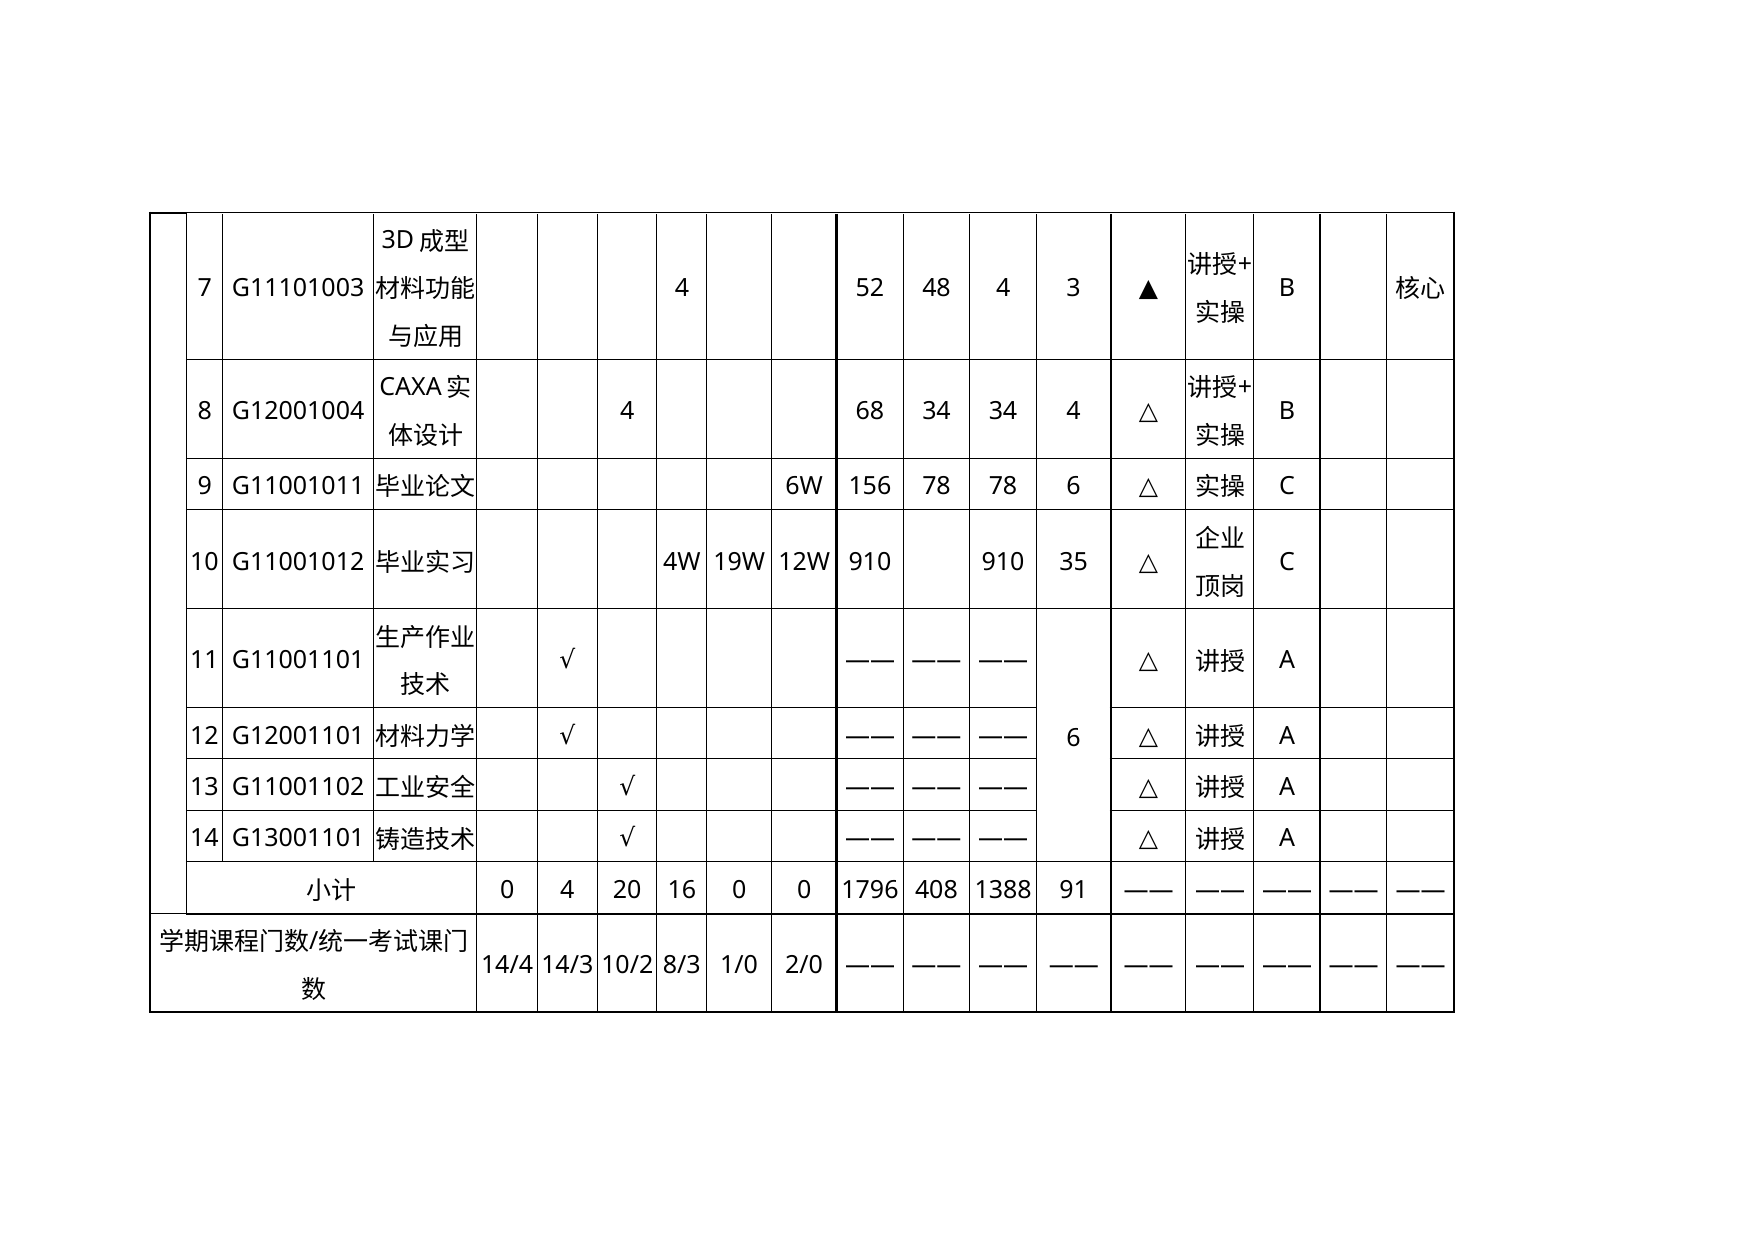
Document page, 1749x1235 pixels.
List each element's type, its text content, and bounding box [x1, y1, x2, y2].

table_cell 工业安全 [374, 759, 476, 810]
table_cell 12 [187, 708, 222, 758]
table_cell C [1254, 459, 1319, 509]
table_cell √ [598, 811, 656, 861]
table_cell [1321, 459, 1386, 509]
table_cell 910 [838, 510, 903, 608]
table_cell 78 [970, 459, 1036, 509]
table_cell —— [904, 759, 969, 810]
table_cell 1796 [838, 862, 903, 912]
table_cell A [1254, 609, 1319, 707]
table_cell 2/0 [772, 915, 835, 1011]
table_cell —— [904, 915, 969, 1011]
table_cell [538, 759, 597, 810]
table_cell —— [904, 708, 969, 758]
table_cell 讲授+实操 [1186, 360, 1253, 457]
table_cell [772, 609, 835, 707]
table_cell [904, 510, 969, 608]
table_cell △ [1112, 811, 1185, 861]
table_cell [772, 360, 835, 457]
table_cell 10 [187, 510, 222, 608]
table_cell —— [1254, 915, 1319, 1011]
table_cell G11001102 [223, 759, 373, 810]
table_cell [657, 360, 706, 457]
table_cell —— [1186, 862, 1253, 912]
table_cell A [1254, 759, 1319, 810]
table_cell √ [538, 708, 597, 758]
table_cell 4 [970, 213, 1036, 358]
table_cell [657, 708, 706, 758]
table_cell 19W [707, 510, 771, 608]
table_cell —— [838, 811, 903, 861]
table_cell [477, 759, 537, 810]
table_cell 4 [657, 213, 706, 358]
table_cell 4 [598, 360, 656, 457]
table_cell [477, 708, 537, 758]
table_cell —— [838, 759, 903, 810]
table_cell [1321, 510, 1386, 608]
table_cell 4 [1037, 360, 1110, 457]
table_cell [772, 759, 835, 810]
table_cell —— [1186, 915, 1253, 1011]
table_cell G11101003 [223, 213, 373, 358]
table_cell 7 [187, 213, 222, 358]
table_cell [657, 759, 706, 810]
table_cell G12001004 [223, 360, 373, 457]
table_cell [477, 609, 537, 707]
table_cell [1387, 759, 1453, 810]
table_cell 小计 [187, 862, 476, 912]
table_cell 3D成型材料功能与应用 [374, 213, 476, 358]
table_cell [598, 459, 656, 509]
table_cell 6 [1037, 459, 1110, 509]
table_cell [598, 708, 656, 758]
table_cell 6W [772, 459, 835, 509]
table_cell 1/0 [707, 915, 771, 1011]
table_cell [707, 811, 771, 861]
table_cell 铸造技术 [374, 811, 476, 861]
table_cell 企业顶岗 [1186, 510, 1253, 608]
table_cell —— [838, 708, 903, 758]
table_cell 讲授 [1186, 811, 1253, 861]
table_cell [538, 510, 597, 608]
table_cell ▲ [1112, 213, 1185, 358]
table_cell 12W [772, 510, 835, 608]
table_cell —— [1321, 862, 1386, 912]
table_cell [477, 510, 537, 608]
table_cell [707, 759, 771, 810]
table_cell 11 [187, 609, 222, 707]
table_cell [1387, 459, 1453, 509]
table_cell 91 [1037, 862, 1110, 912]
table_cell 6 [1037, 609, 1110, 861]
table_cell 0 [477, 862, 537, 912]
table_cell —— [904, 609, 969, 707]
table_cell G11001101 [223, 609, 373, 707]
table_cell —— [1112, 862, 1185, 912]
table_cell 408 [904, 862, 969, 912]
table_cell 8/3 [657, 915, 706, 1011]
table_cell —— [1321, 915, 1386, 1011]
table_cell 14/4 [477, 915, 537, 1011]
table_cell [772, 708, 835, 758]
table_cell —— [904, 811, 969, 861]
table_cell —— [838, 915, 903, 1011]
table_cell [1321, 360, 1386, 457]
table_cell 34 [904, 360, 969, 457]
table_cell 毕业论文 [374, 459, 476, 509]
table_cell [707, 708, 771, 758]
table_cell [598, 609, 656, 707]
table_cell CAXA实体设计 [374, 360, 476, 457]
table_cell [707, 360, 771, 457]
table_cell 讲授+实操 [1186, 213, 1253, 358]
table_cell 16 [657, 862, 706, 912]
table_cell 14 [187, 811, 222, 861]
table_cell [657, 459, 706, 509]
table_cell G11001011 [223, 459, 373, 509]
table_cell 0 [707, 862, 771, 912]
table_cell √ [598, 759, 656, 810]
table_cell 3 [1037, 213, 1111, 358]
table_cell [707, 213, 771, 358]
table_cell 20 [598, 862, 656, 912]
table_cell —— [1387, 915, 1453, 1011]
table_cell [1387, 811, 1453, 861]
table_cell 材料力学 [374, 708, 476, 758]
table_cell —— [1037, 915, 1110, 1011]
table_cell [772, 213, 836, 358]
table_cell —— [1254, 862, 1319, 912]
table_cell A [1254, 708, 1319, 758]
table_cell G11001012 [223, 510, 373, 608]
table_cell [1387, 708, 1453, 758]
table_cell 毕业实习 [374, 510, 476, 608]
table_cell 核心 [1387, 213, 1453, 358]
table_cell 4 [538, 862, 597, 912]
table_cell 910 [970, 510, 1036, 608]
table_cell 52 [838, 213, 903, 358]
table_cell [538, 811, 597, 861]
table_cell [657, 609, 706, 707]
table_cell 学期课程门数/统一考试课门数 [151, 914, 476, 1011]
table_cell [477, 811, 537, 861]
table_cell 14/3 [538, 915, 597, 1011]
table_cell [1321, 759, 1386, 810]
table_cell 讲授 [1186, 759, 1253, 810]
table_cell 78 [904, 459, 969, 509]
table_cell [1321, 213, 1386, 358]
table_cell 0 [772, 862, 835, 912]
table_cell 讲授 [1186, 609, 1253, 707]
table_cell [1387, 360, 1453, 457]
table_cell —— [1112, 915, 1185, 1011]
table_cell —— [1387, 862, 1453, 912]
table_cell C [1254, 510, 1319, 608]
table_cell [707, 459, 771, 509]
table_cell 9 [187, 459, 222, 509]
table_cell 生产作业技术 [374, 609, 476, 707]
table_cell △ [1112, 708, 1185, 758]
table_cell —— [970, 609, 1036, 707]
table_cell 实操 [1186, 459, 1253, 509]
table_cell 68 [838, 360, 903, 457]
table_cell G13001101 [223, 811, 373, 861]
table_cell △ [1112, 360, 1185, 457]
table_cell △ [1112, 510, 1185, 608]
table_cell 4W [657, 510, 706, 608]
table_cell A [1254, 811, 1319, 861]
table_cell 13 [187, 759, 222, 810]
table_cell [1387, 510, 1453, 608]
table_cell △ [1112, 759, 1185, 810]
table_cell [1321, 708, 1386, 758]
table_cell [772, 811, 835, 861]
table_cell [477, 213, 537, 358]
table_cell —— [970, 708, 1036, 758]
table_cell [598, 213, 656, 358]
table_cell 48 [904, 213, 969, 358]
table_cell 35 [1037, 510, 1110, 608]
table_cell [538, 360, 597, 457]
table_cell B [1254, 213, 1320, 358]
table_cell 156 [838, 459, 903, 509]
table_cell —— [970, 915, 1036, 1011]
table_cell △ [1112, 459, 1185, 509]
table_cell B [1254, 360, 1319, 457]
table_cell △ [1112, 609, 1185, 707]
table_cell [1321, 609, 1386, 707]
table_cell [657, 811, 706, 861]
table_cell 8 [187, 360, 222, 457]
table_cell 讲授 [1186, 708, 1253, 758]
table_cell √ [538, 609, 597, 707]
table_cell 10/2 [598, 915, 656, 1011]
table_cell G12001101 [223, 708, 373, 758]
table_cell —— [970, 759, 1036, 810]
table_cell [707, 609, 771, 707]
table_cell [538, 459, 597, 509]
table_cell [477, 360, 537, 457]
table_cell 1388 [970, 862, 1036, 912]
table_cell [477, 459, 537, 509]
table_cell —— [838, 609, 903, 707]
table_cell [1387, 609, 1453, 707]
table_cell 34 [970, 360, 1036, 457]
table_cell [1321, 811, 1386, 861]
table_cell [538, 213, 597, 358]
table_cell [598, 510, 656, 608]
table_cell —— [970, 811, 1036, 861]
